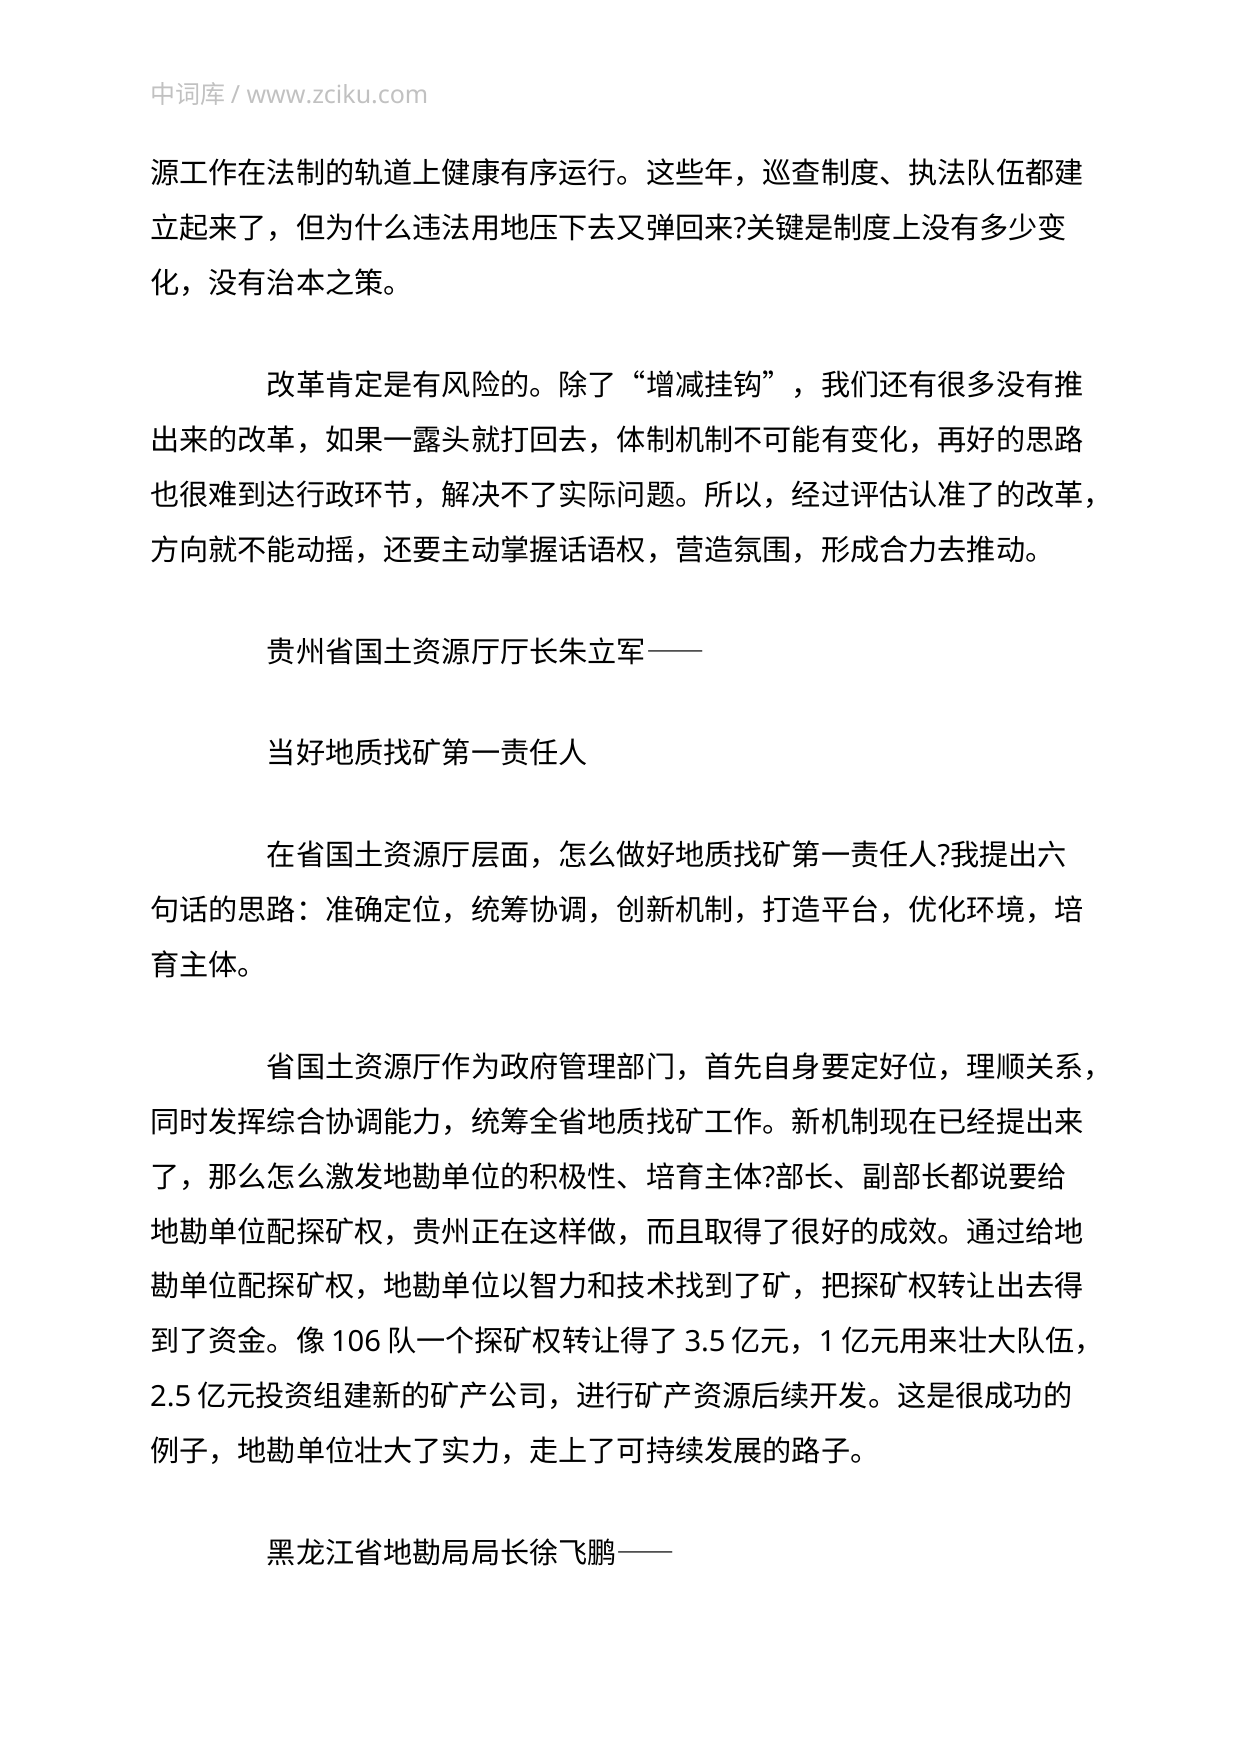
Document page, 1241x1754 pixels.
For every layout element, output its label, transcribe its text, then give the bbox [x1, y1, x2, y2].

text 改革肯定是有风险的。除了“增减挂钩”，我们还有很多没有推出来的改革，如果一露头就打回去，体制机制不可能有变化，再好的思路也很难到达行政环节，解决不了实际问题。所以，经过评估认准了的改革，方向就不能动摇，还要主动掌握话语权，营造氛围，形成合力去推动。 [150, 362, 1090, 569]
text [150, 150, 1090, 302]
text 贵州省国土资源厅厅长朱立军—— [150, 628, 1090, 670]
text 省国土资源厅作为政府管理部门，首先自身要定好位，理顺关系，同时发挥综合协调能力，统筹全省地质找矿工作。新机制现在已经提出来了，那么怎么激发地勘单位的积极性、培育主体?部长、副部长都说要给地勘单位配探矿权，贵州正在这样做，而且取得了很好的成效。通过给地勘单位配探矿权，地勘单位以智力和技术找到了矿，把探矿权转让出去得到了资金。像106队一个探矿权转让得了3.5亿元，1亿元用来壮大队伍，2.5亿元投资组建新的矿产公司，进行矿产资源后续开发。这是很成功的例子，地勘单位壮大了实力，走上了可持续发展的路子。 [150, 1043, 1090, 1470]
text 在省国土资源厅层面，怎么做好地质找矿第一责任人?我提出六句话的思路：准确定位，统筹协调，创新机制，打造平台，优化环境，培育主体。 [150, 832, 1090, 984]
text 黑龙江省地勘局局长徐飞鹏—— [150, 1530, 1090, 1572]
text 当好地质找矿第一责任人 [150, 730, 1090, 772]
